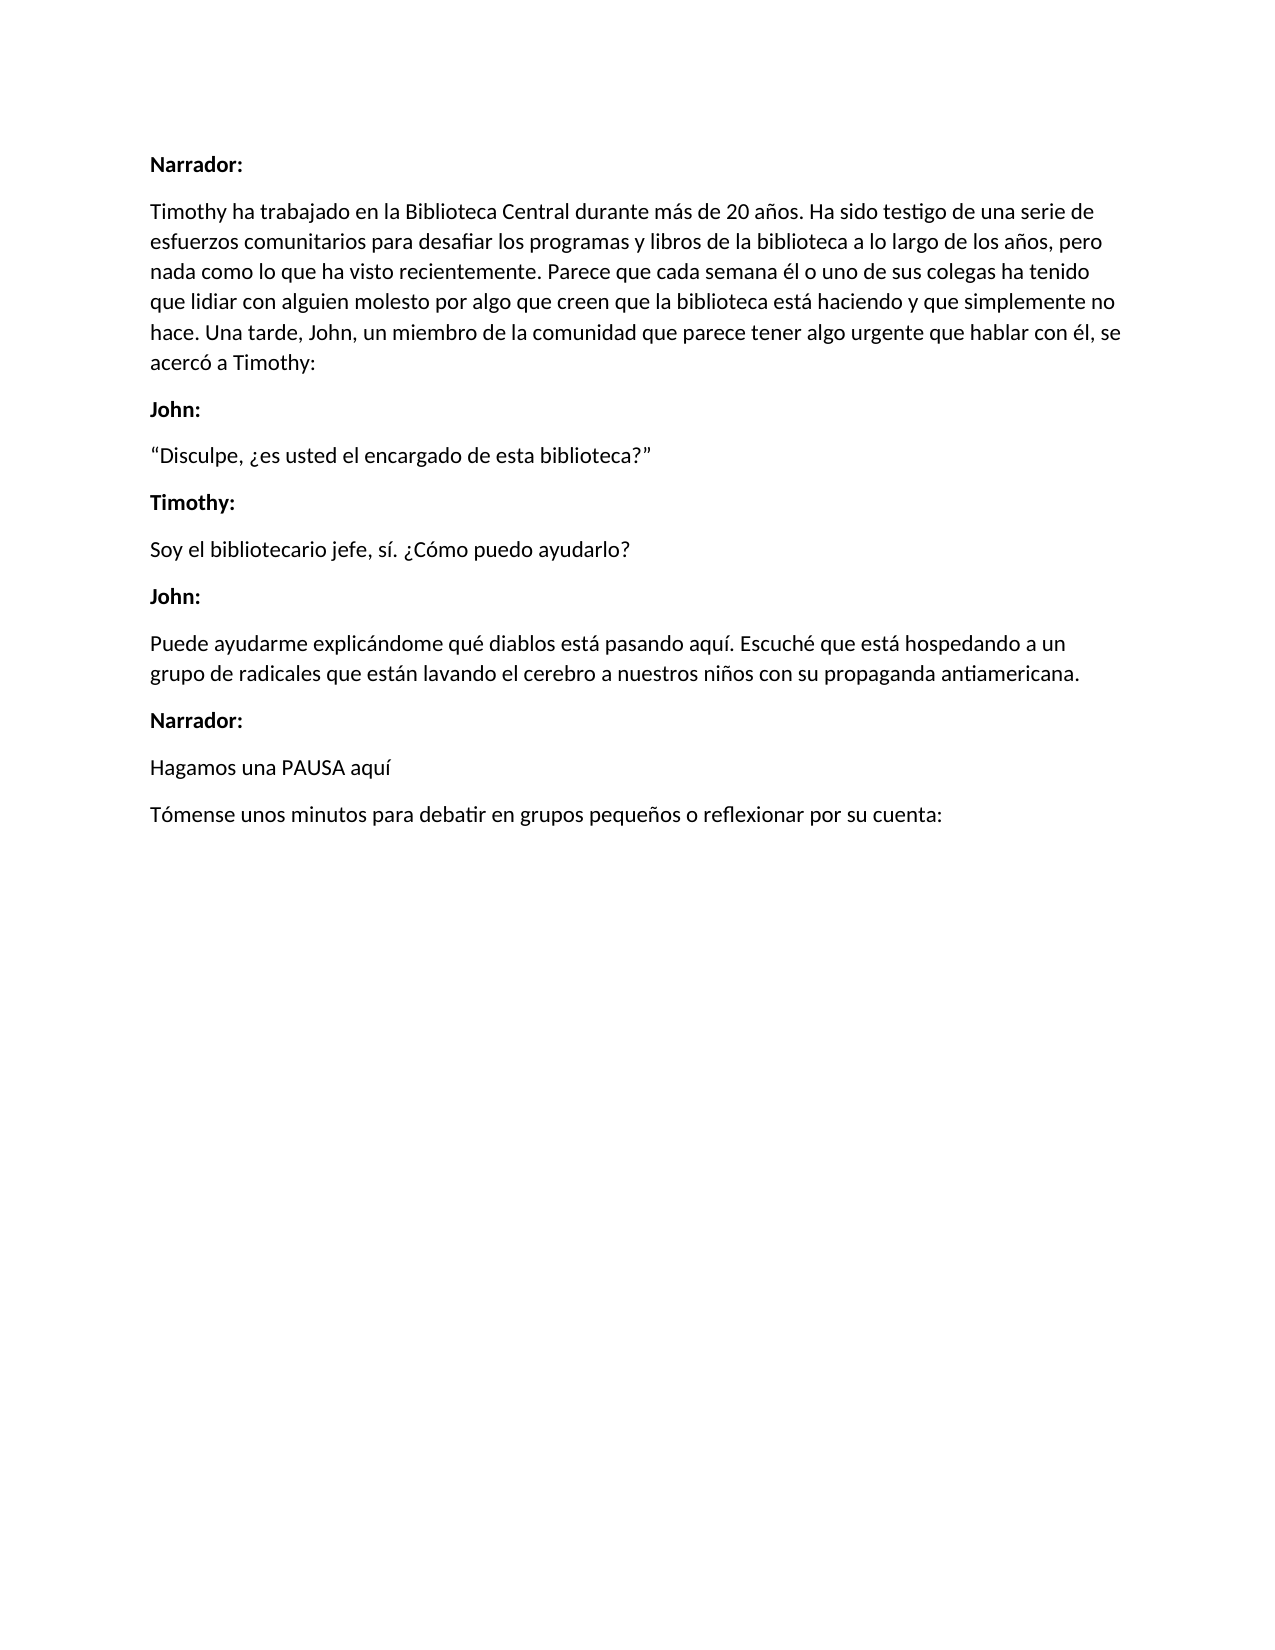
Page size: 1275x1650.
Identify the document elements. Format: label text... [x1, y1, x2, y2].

text Hagamos una PAUSA aquí [150, 753, 1125, 781]
text Narrador: [150, 706, 1125, 734]
text “Disculpe, ¿es usted el encargado de esta biblioteca?” [150, 442, 1125, 470]
text Soy el bibliotecario jefe, sí. ¿Cómo puedo ayudarlo? [150, 535, 1125, 563]
text Tómense unos minutos para debatir en grupos pequeños o reflexionar por su cuenta: [150, 800, 1125, 828]
text John: [150, 395, 1125, 423]
text John: [150, 582, 1125, 610]
text Timothy: [150, 488, 1125, 517]
text Timothy ha trabajado en la Biblioteca Central durante más de 20 años. Ha sido testigo de una serie de esfuerzos comunitarios para desafiar los programas y libros de la biblioteca a lo largo de los años, pero nada como lo que ha visto recientemente. Parece que cada semana él o uno de sus colegas ha tenido que lidiar con alguien molesto por algo que creen que la biblioteca está haciendo y que simplemente no hace. Una tarde, John, un miembro de la comunidad que parece tener algo urgente que hablar con él, se acercó a Timothy: [150, 197, 1125, 376]
text Puede ayudarme explicándome qué diablos está pasando aquí. Escuché que está hospedando a un grupo de radicales que están lavando el cerebro a nuestros niños con su propaganda antiamericana. [150, 629, 1125, 687]
text Narrador: [150, 150, 1125, 178]
